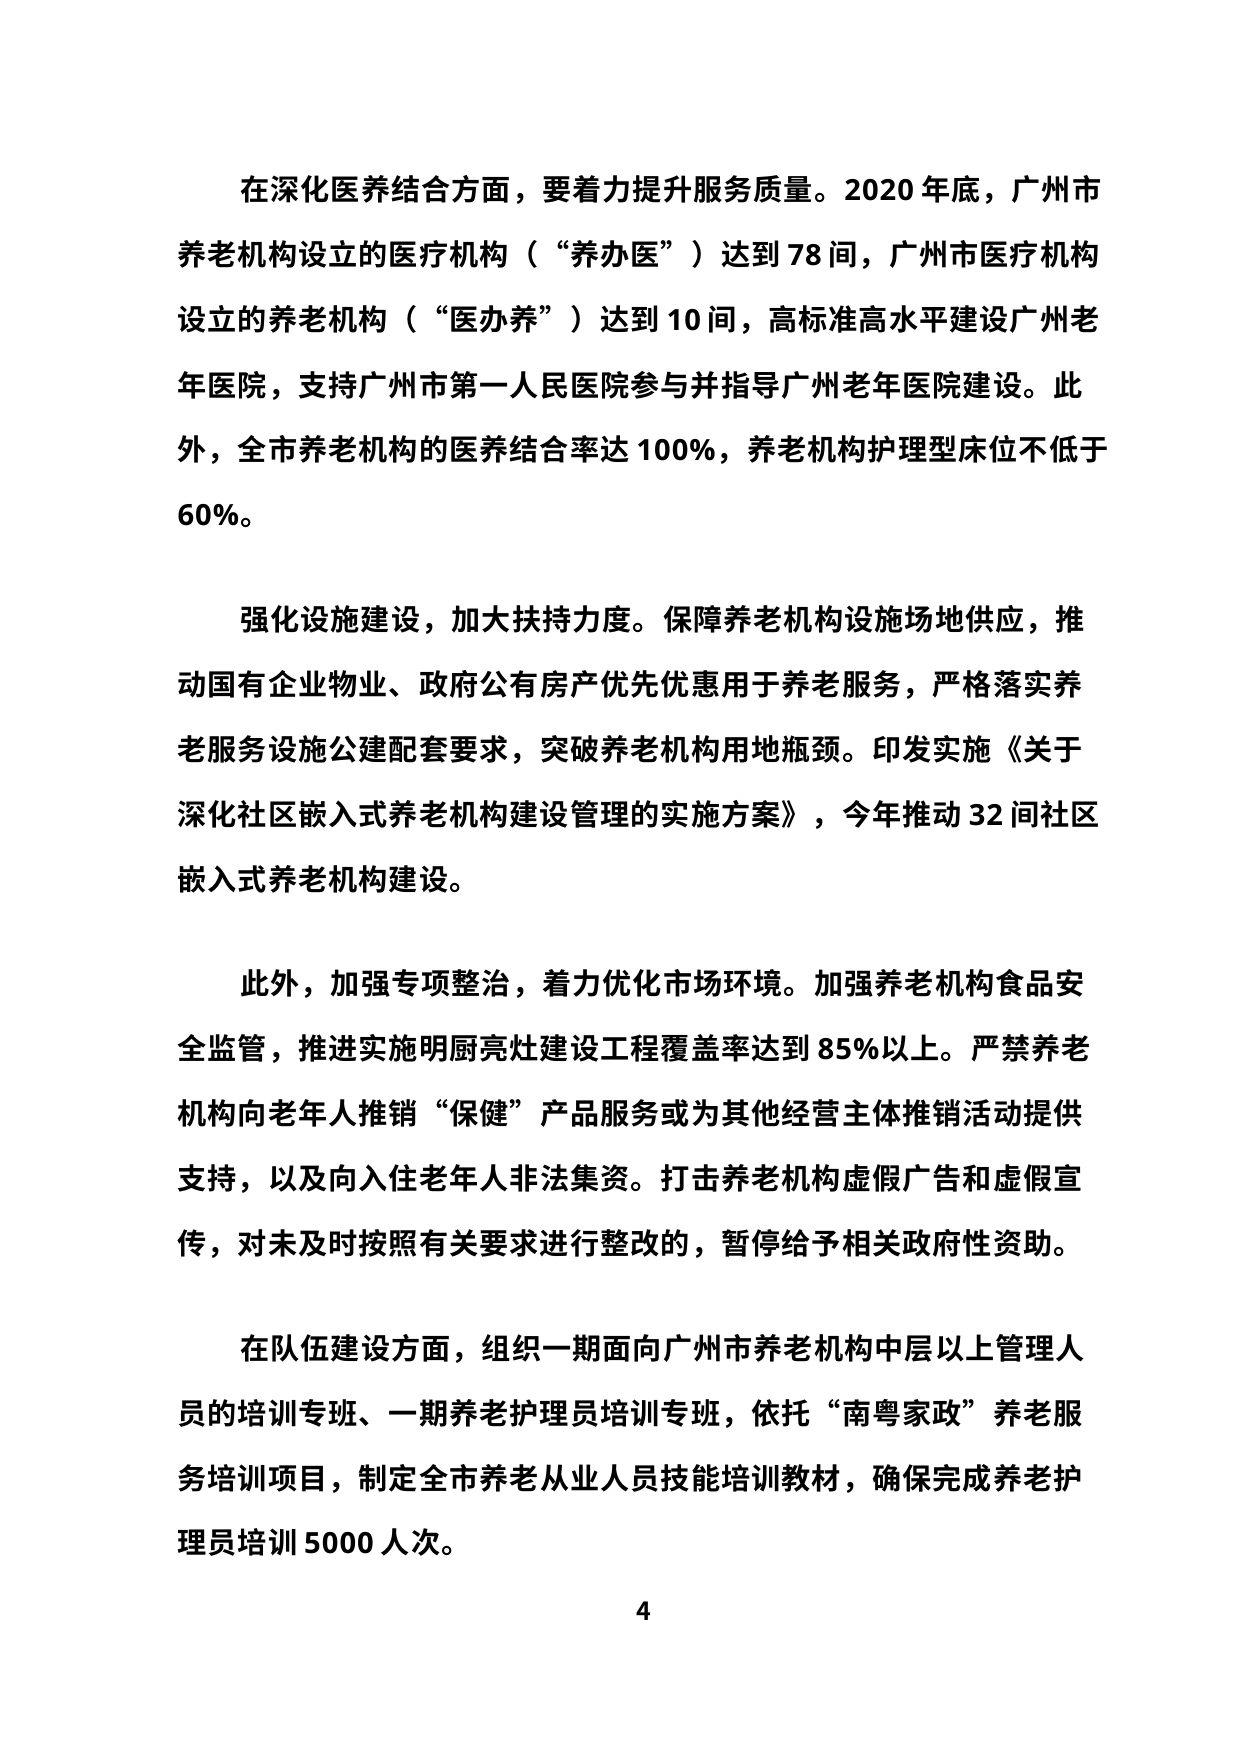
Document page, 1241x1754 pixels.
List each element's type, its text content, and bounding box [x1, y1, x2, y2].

text 强化设施建设，加大扶持力度。保障养老机构设施场地供应，推动国有企业物业、政府公有房产优先优惠用于养老服务，严格落实养老服务设施公建配套要求，突破养老机构用地瓶颈。印发实施《关于深化社区嵌入式养老机构建设管理的实施方案》，今年推动32间社区嵌入式养老机构建设。 [177, 585, 1110, 910]
text 在队伍建设方面，组织一期面向广州市养老机构中层以上管理人员的培训专班、一期养老护理员培训专班，依托“南粤家政”养老服务培训项目，制定全市养老从业人员技能培训教材，确保完成养老护理员培训5000人次。 [177, 1314, 1110, 1574]
text 此外，加强专项整治，着力优化市场环境。加强养老机构食品安全监管，推进实施明厨亮灶建设工程覆盖率达到85%以上。严禁养老机构向老年人推销“保健”产品服务或为其他经营主体推销活动提供支持，以及向入住老年人非法集资。打击养老机构虚假广告和虚假宣传，对未及时按照有关要求进行整改的，暂停给予相关政府性资助。 [177, 949, 1110, 1274]
text 在深化医养结合方面，要着力提升服务质量。2020年底，广州市养老机构设立的医疗机构（“养办医”）达到78间，广州市医疗机构设立的养老机构（“医办养”）达到10间，高标准高水平建设广州老年医院，支持广州市第一人民医院参与并指导广州老年医院建设。此外，全市养老机构的医养结合率达100%，养老机构护理型床位不低于60%。 [177, 156, 1110, 546]
